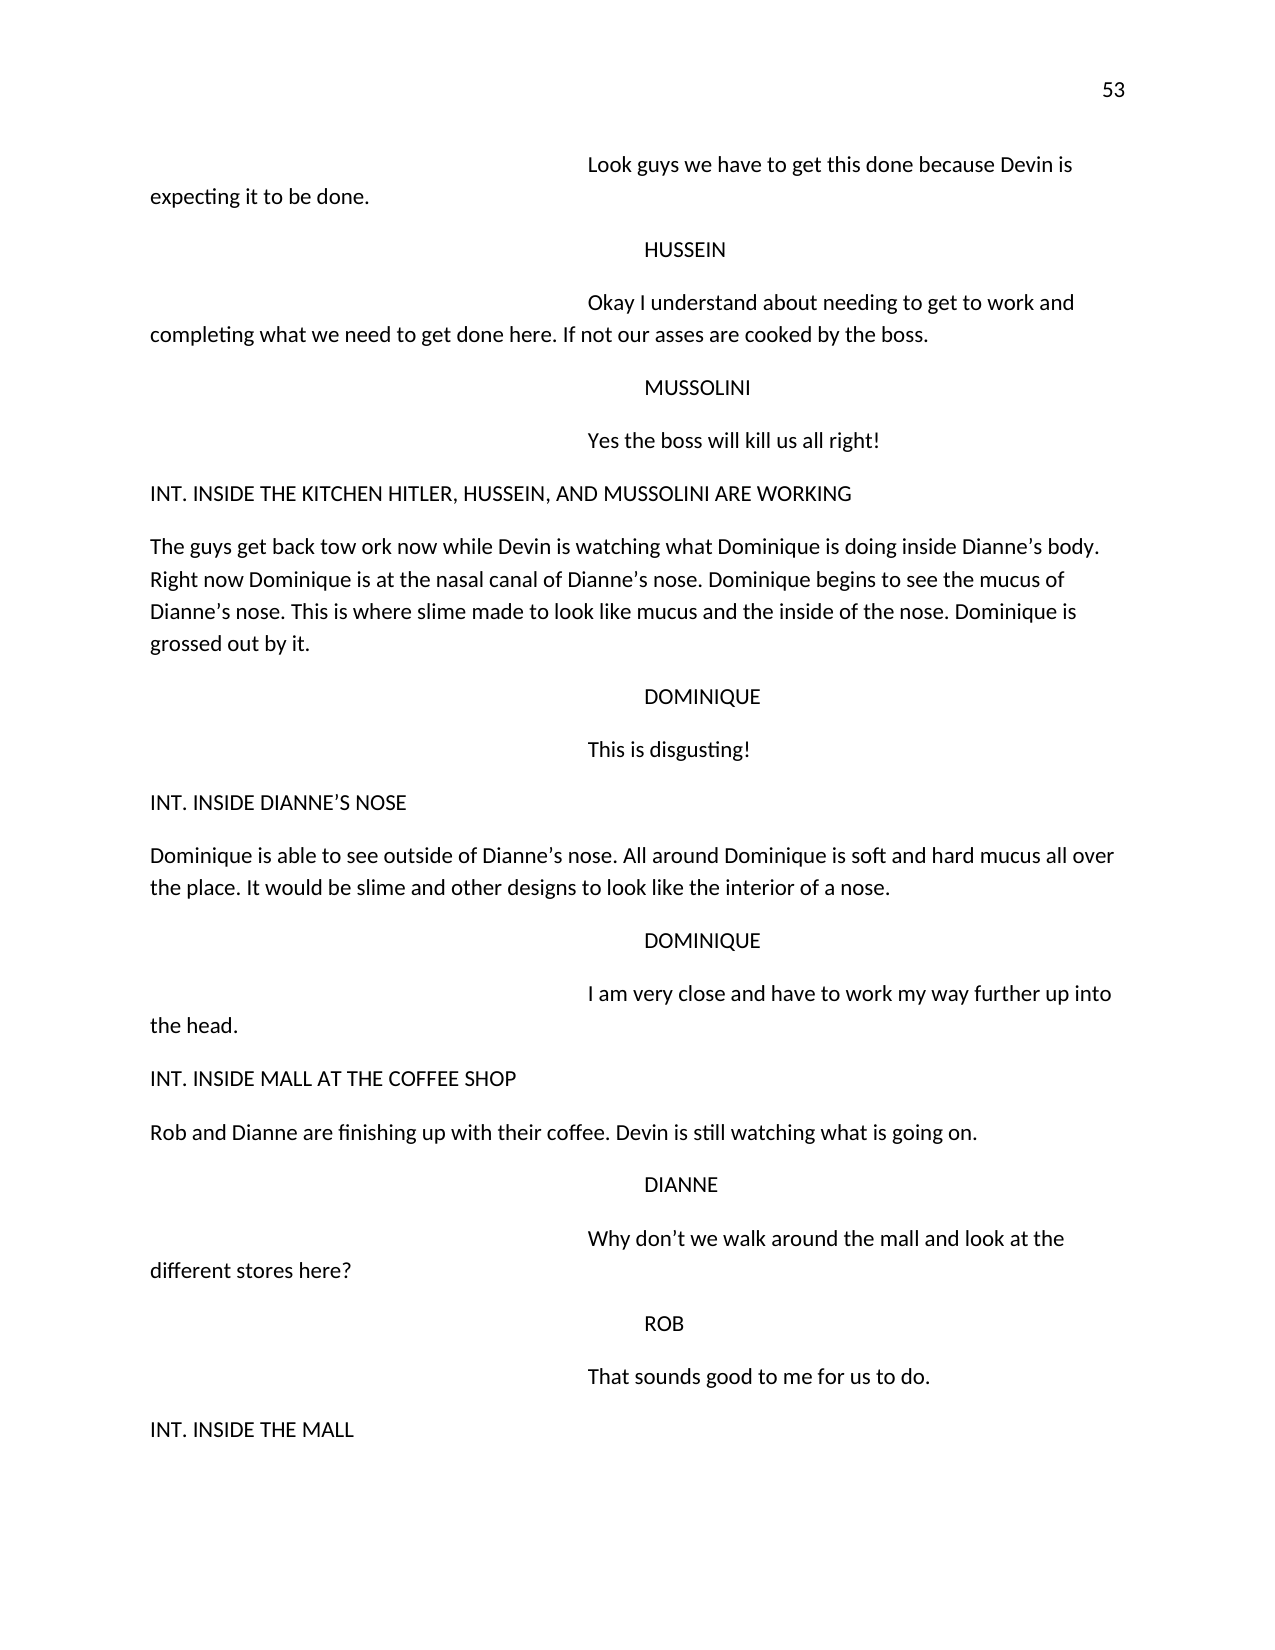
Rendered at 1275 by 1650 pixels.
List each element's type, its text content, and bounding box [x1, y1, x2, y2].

text Okay I understand about needing to get to work and completing what we need to get done here. If not our asses are cooked by the boss. [150, 288, 1125, 348]
text INT. INSIDE THE KITCHEN HITLER, HUSSEIN, AND MUSSOLINI ARE WORKING [150, 479, 1125, 507]
text HUSSEIN [150, 235, 1125, 263]
text Dominique is able to see outside of Dianne’s nose. All around Dominique is soft and hard mucus all over the place. It would be slime and other designs to look like the interior of a nose. [150, 841, 1125, 901]
text I am very close and have to work my way further up into the head. [150, 979, 1125, 1039]
text Rob and Dianne are finishing up with their coffee. Devin is still watching what is going on. [150, 1118, 1125, 1146]
text DOMINIQUE [150, 682, 1125, 710]
text Yes the boss will kill us all right! [150, 426, 1125, 454]
text Why don’t we walk around the mall and look at the different stores here? [150, 1224, 1125, 1284]
text DOMINIQUE [150, 926, 1125, 954]
text ROB [150, 1309, 1125, 1337]
text INT. INSIDE MALL AT THE COFFEE SHOP [150, 1064, 1125, 1093]
text The guys get back tow ork now while Devin is watching what Dominique is doing inside Dianne’s body. Right now Dominique is at the nasal canal of Dianne’s nose. Dominique begins to see the mucus of Dianne’s nose. This is where slime made to look like mucus and the inside of the nose. Dominique is grossed out by it. [150, 532, 1125, 657]
text INT. INSIDE THE MALL [150, 1415, 1125, 1443]
text That sounds good to me for us to do. [150, 1362, 1125, 1390]
text INT. INSIDE DIANNE’S NOSE [150, 788, 1125, 816]
text Look guys we have to get this done because Devin is expecting it to be done. [150, 150, 1125, 210]
text DIANNE [150, 1171, 1125, 1199]
text This is disgusting! [150, 735, 1125, 763]
text MUSSOLINI [150, 373, 1125, 401]
